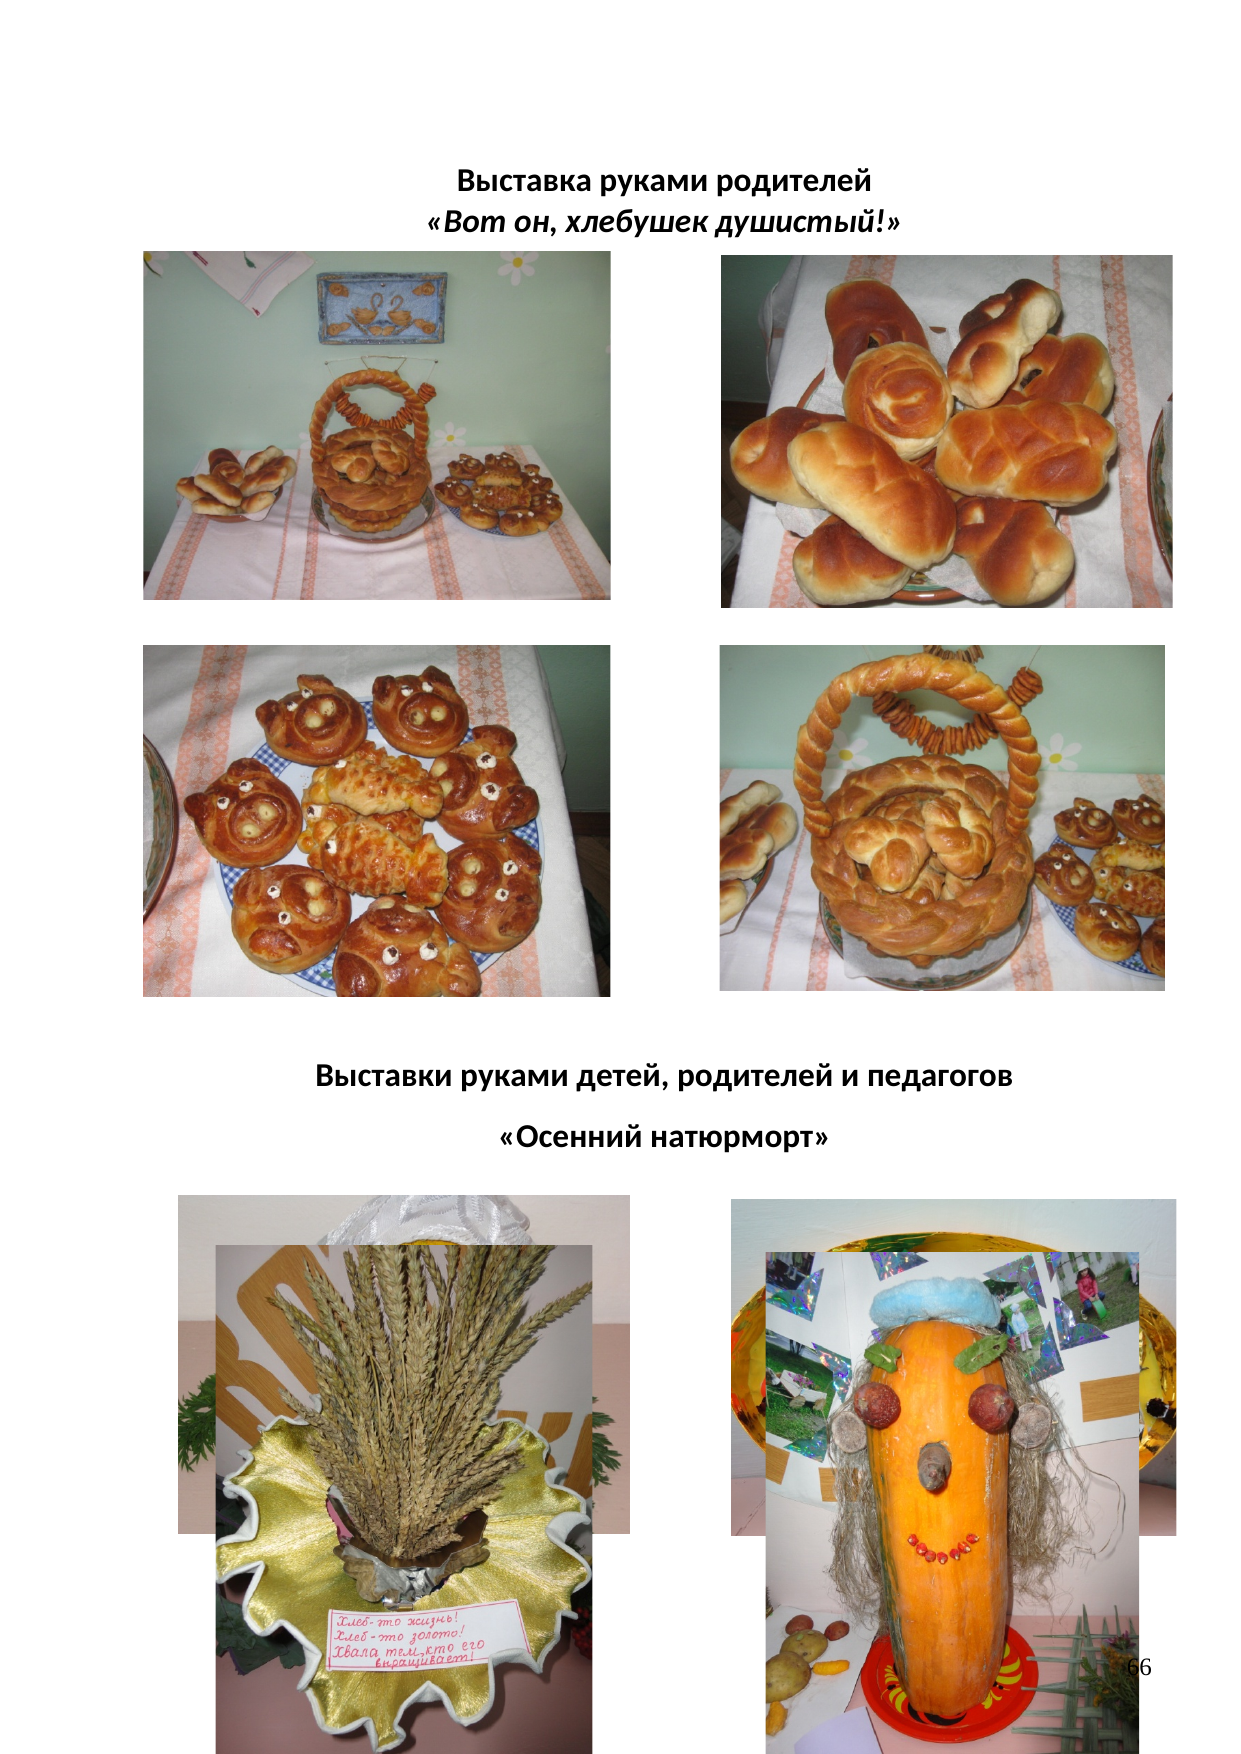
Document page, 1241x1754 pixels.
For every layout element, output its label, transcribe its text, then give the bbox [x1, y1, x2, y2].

text «Осенний натюрморт» [177, 1115, 1152, 1156]
text «Вот он, хлебушек душистый!» [177, 199, 1152, 240]
text Выставка руками родителей [177, 159, 1152, 199]
picture [729, 1199, 1176, 1752]
picture [176, 1195, 630, 1752]
picture [141, 645, 610, 995]
picture [719, 255, 1173, 606]
text Выставки руками детей, родителей и педагогов [177, 973, 1152, 1095]
picture [141, 251, 611, 598]
picture [718, 645, 1165, 989]
